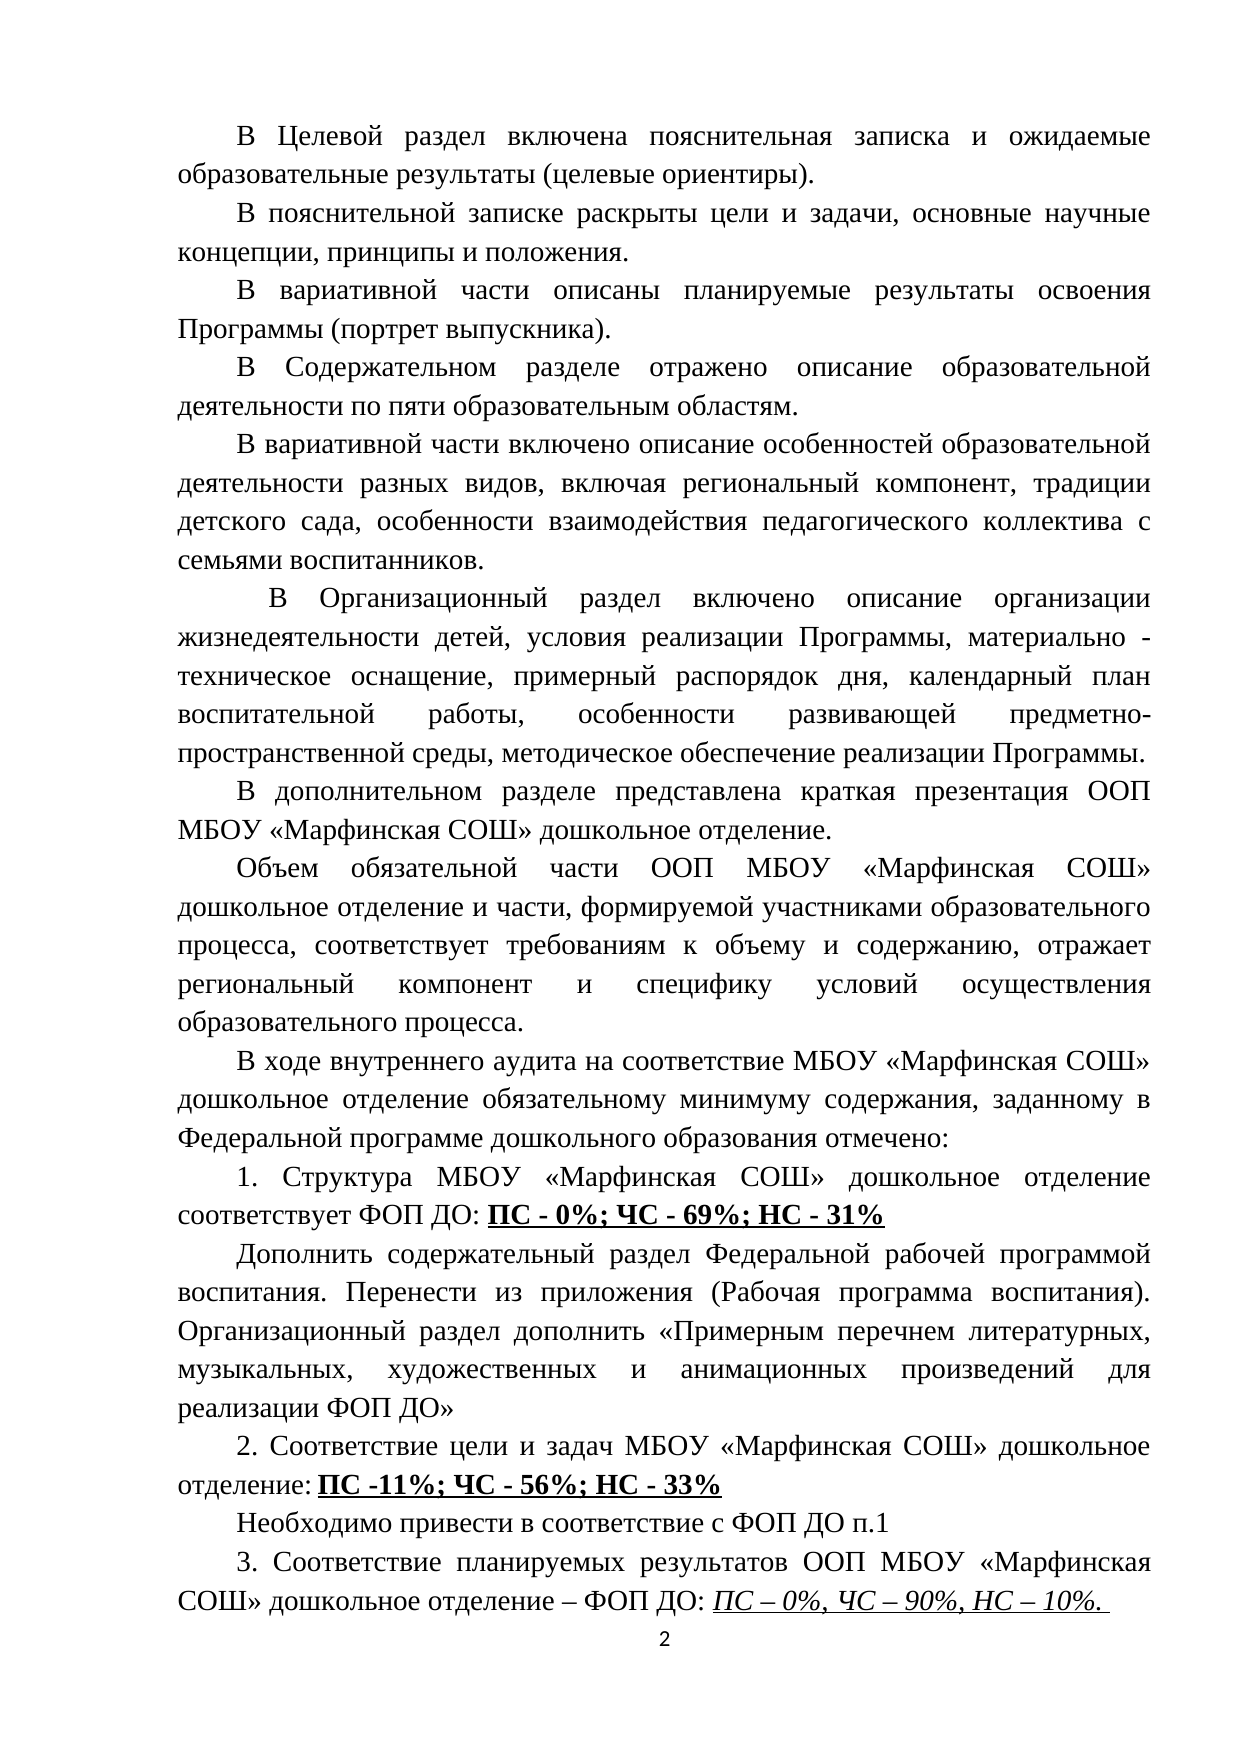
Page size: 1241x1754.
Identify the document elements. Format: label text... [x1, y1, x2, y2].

text Необходимо привести в соответствие с ФОП ДО п.1 [177, 1506, 1152, 1539]
text Дополнить содержательный раздел Федеральной рабочей программой воспитания. Перенести из приложения (Рабочая программа воспитания). Организационный раздел дополнить «Примерным перечнем литературных, музыкальных, художественных и анимационных произведений для реализации ФОП ДО» [177, 1236, 1152, 1423]
text В вариативной части описаны планируемые результаты освоения Программы (портрет выпускника). [177, 272, 1152, 344]
text В ходе внутреннего аудита на соответствие МБОУ «Марфинская СОШ» дошкольное отделение обязательному минимуму содержания, заданному в Федеральной программе дошкольного образования отмечено: [177, 1043, 1152, 1154]
text В Организационный раздел включено описание организации жизнедеятельности детей, условия реализации Программы, материально - техническое оснащение, примерный распорядок дня, календарный план воспитательной работы, особенности развивающей предметно-пространственной среды, методическое обеспечение реализации Программы. [177, 581, 1152, 768]
text В пояснительной записке раскрыты цели и задачи, основные научные концепции, принципы и положения. [177, 195, 1152, 267]
text Объем обязательной части ООП МБОУ «Марфинская СОШ» дошкольное отделение и части, формируемой участниками образовательного процесса, соответствует требованиям к объему и содержанию, отражает региональный компонент и специфику условий осуществления образовательного процесса. [177, 850, 1152, 1038]
text 1. Структура МБОУ «Марфинская СОШ» дошкольное отделение соответствует ФОП ДО: ПС - 0%; ЧС - 69%; НС - 31% [177, 1159, 1152, 1231]
text В вариативной части включено описание особенностей образовательной деятельности разных видов, включая региональный компонент, традиции детского сада, особенности взаимодействия педагогического коллектива с семьями воспитанников. [177, 426, 1152, 576]
text 3. Соответствие планируемых результатов ООП МБОУ «Марфинская СОШ» дошкольное отделение – ФОП ДО: ПС – 0%, ЧС – 90%, НС – 10%. [177, 1544, 1152, 1616]
text В Содержательном разделе отражено описание образовательной деятельности по пяти образовательным областям. [177, 349, 1152, 421]
text В дополнительном разделе представлена краткая презентация ООП МБОУ «Марфинская СОШ» дошкольное отделение. [177, 773, 1152, 845]
text 2. Соответствие цели и задач МБОУ «Марфинская СОШ» дошкольное отделение: ПС -11%; ЧС - 56%; НС - 33% [177, 1428, 1152, 1501]
text В Целевой раздел включена пояснительная записка и ожидаемые образовательные результаты (целевые ориентиры). [177, 118, 1152, 190]
